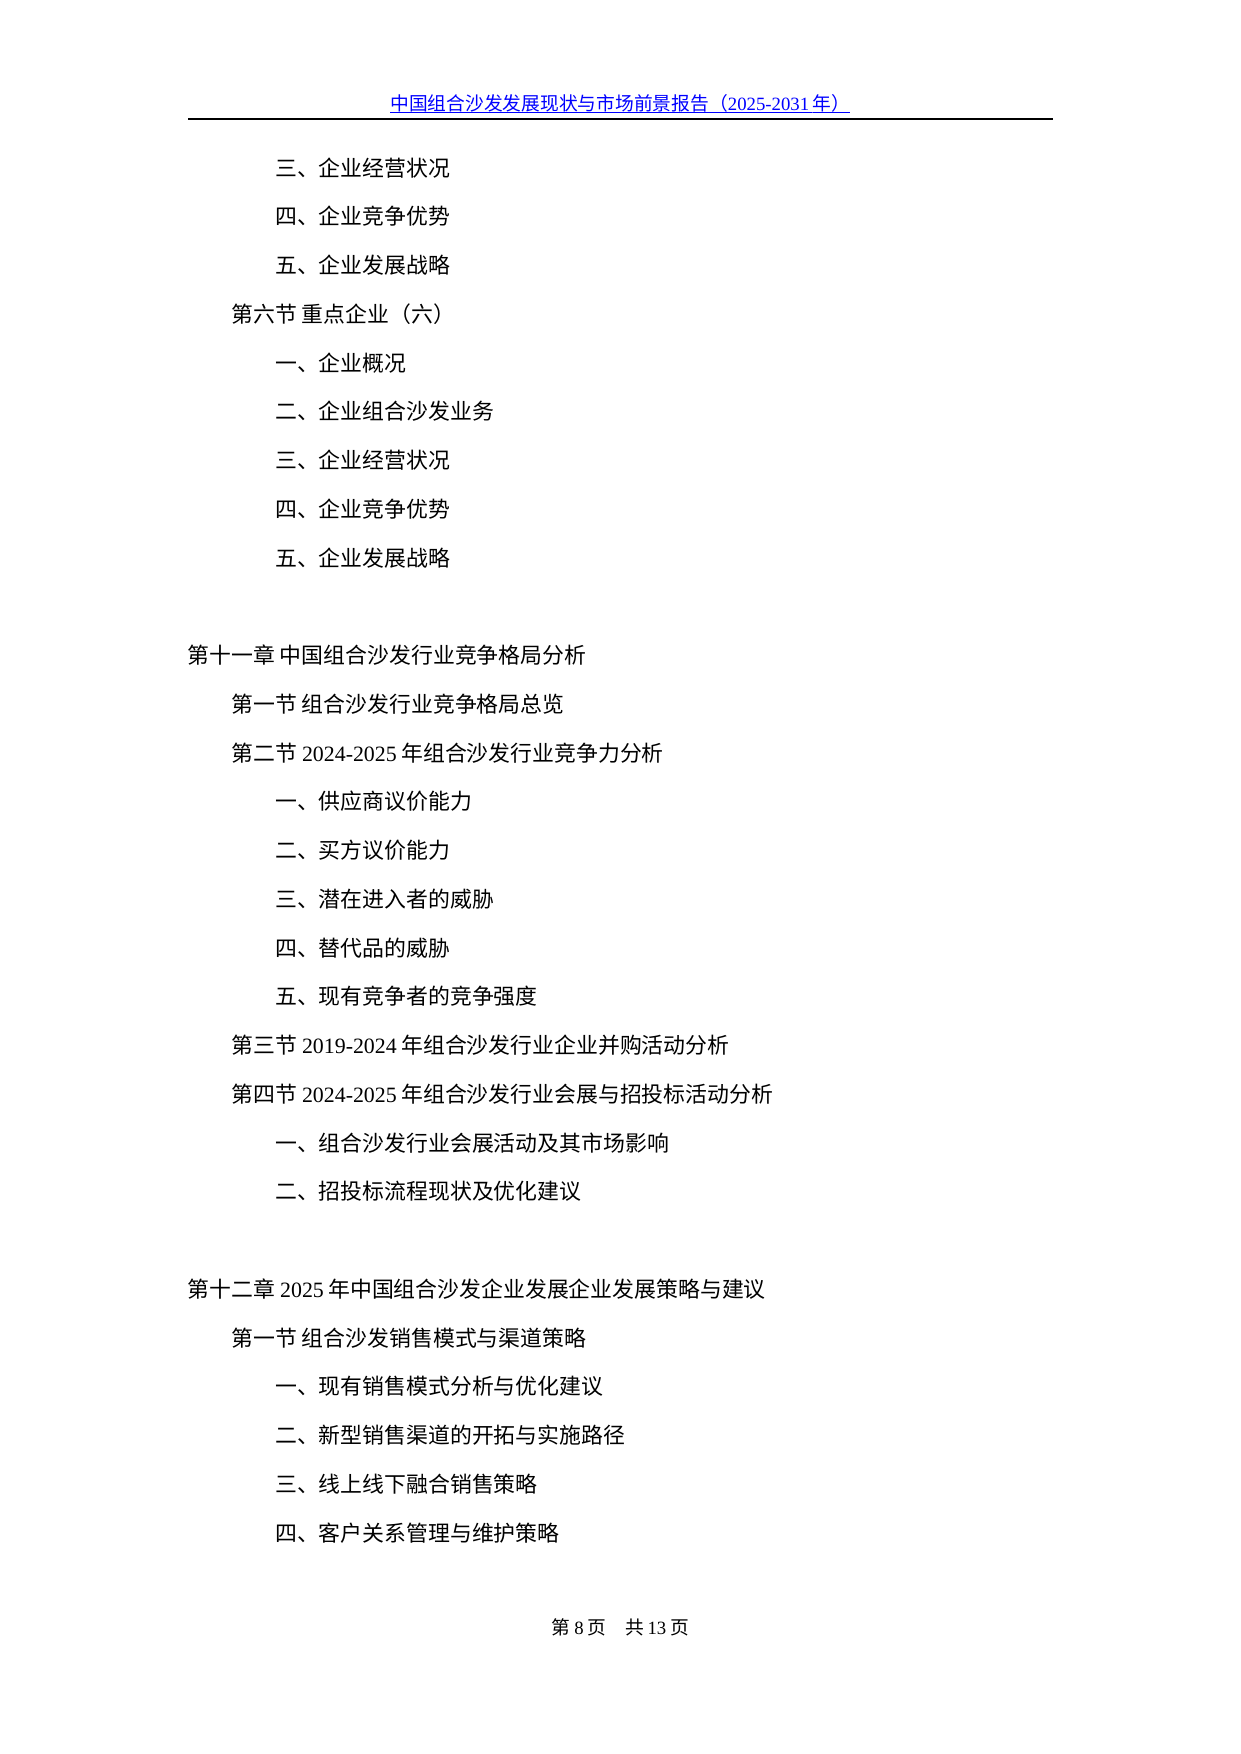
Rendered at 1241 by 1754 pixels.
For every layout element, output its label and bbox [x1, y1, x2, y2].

text [187, 150, 1053, 1548]
